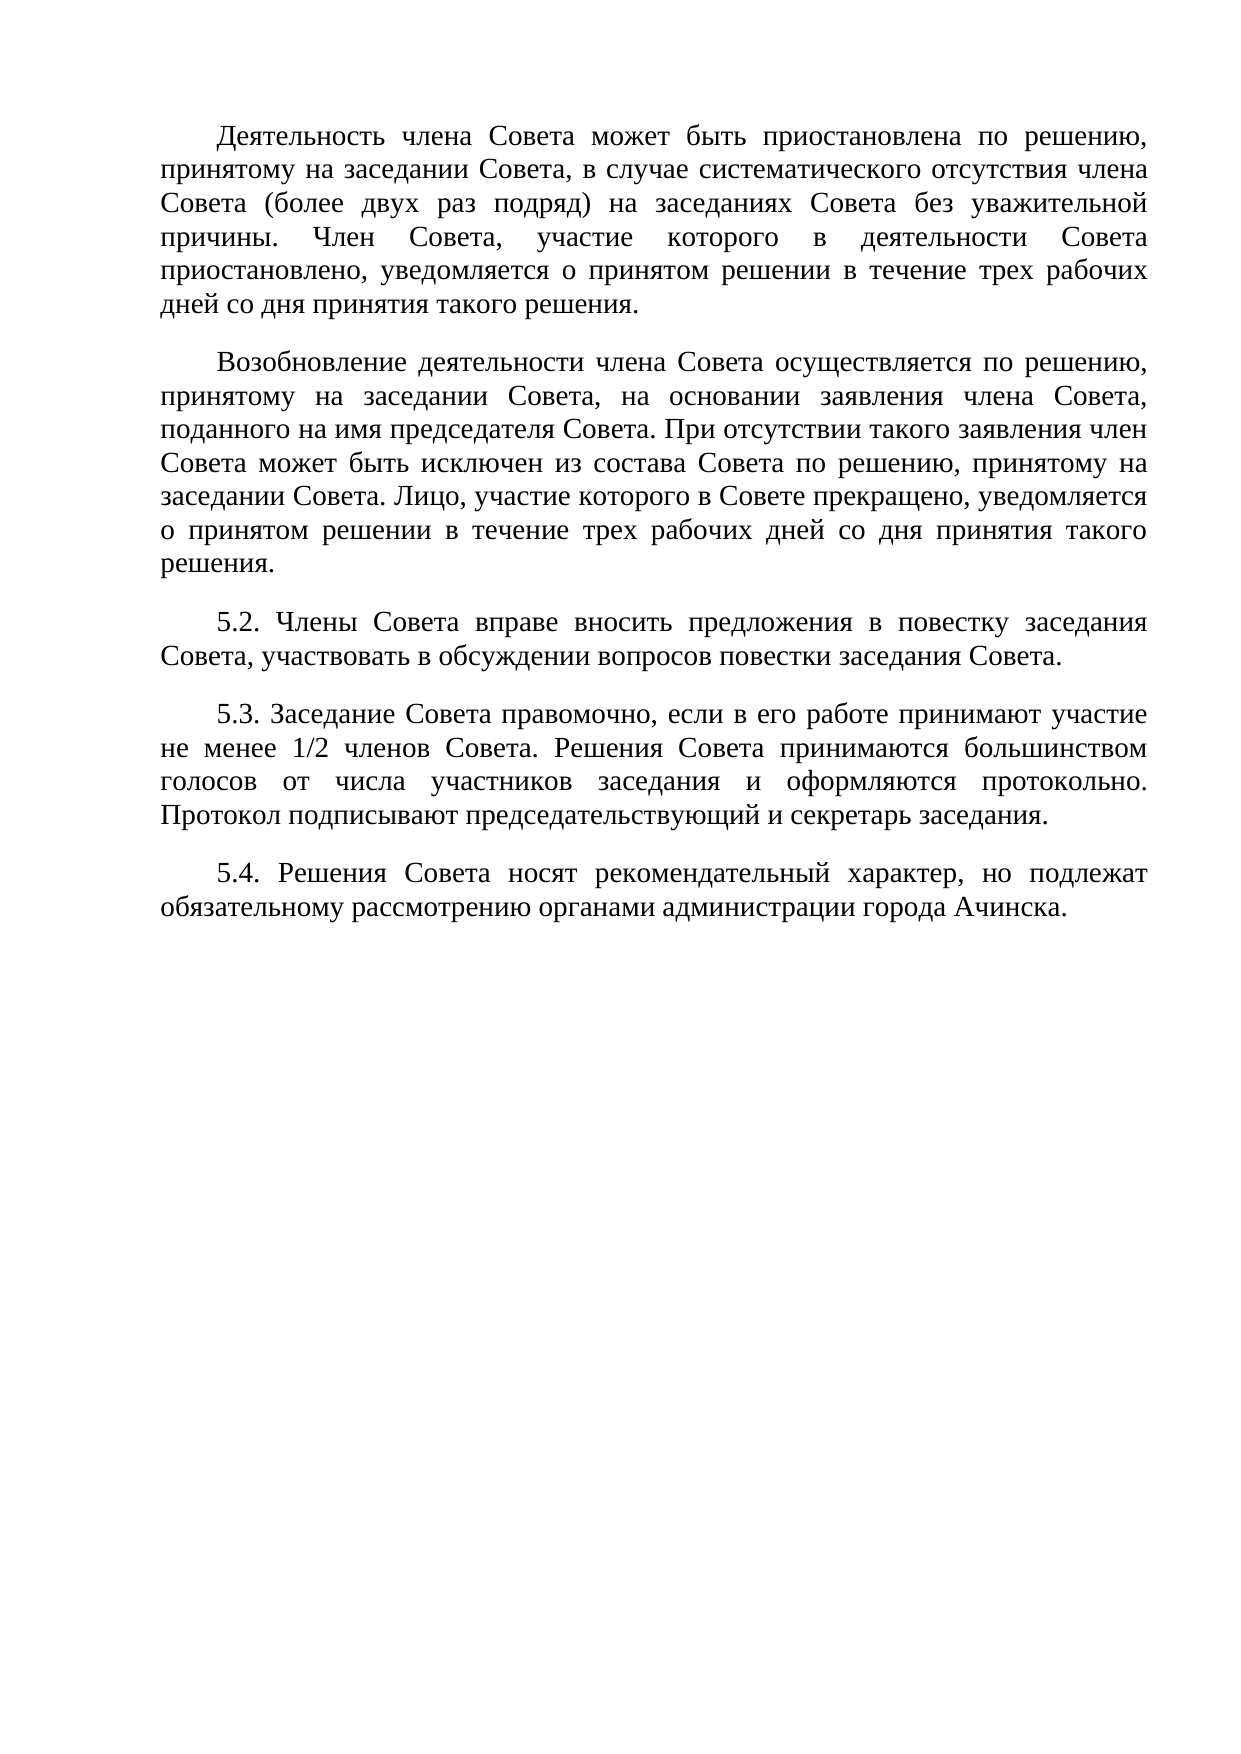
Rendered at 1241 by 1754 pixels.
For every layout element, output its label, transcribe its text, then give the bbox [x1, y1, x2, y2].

text Возобновление деятельности члена Совета осуществляется по решению, принятому на заседании Совета, на основании заявления члена Совета, поданного на имя председателя Совета. При отсутствии такого заявления член Совета может быть исключен из состава Совета по решению, принятому на заседании Совета. Лицо, участие которого в Совете прекращено, уведомляется о принятом решении в течение трех рабочих дней со дня принятия такого решения. [160, 344, 1149, 579]
text 5.4. Решения Совета носят рекомендательный характер, но подлежат обязательному рассмотрению органами администрации города Ачинска. [160, 855, 1149, 922]
text 5.3. Заседание Совета правомочно, если в его работе принимают участие не менее 1/2 членов Совета. Решения Совета принимаются большинством голосов от числа участников заседания и оформляются протокольно. Протокол подписывают председательствующий и секретарь заседания. [160, 696, 1149, 830]
text 5.2. Члены Совета вправе вносить предложения в повестку заседания Совета, участвовать в обсуждении вопросов повестки заседания Совета. [160, 604, 1149, 671]
text Деятельность члена Совета может быть приостановлена по решению, принятому на заседании Совета, в случае систематического отсутствия члена Совета (более двух раз подряд) на заседаниях Совета без уважительной причины. Член Совета, участие которого в деятельности Совета приостановлено, уведомляется о принятом решении в течение трех рабочих дней со дня принятия такого решения. [160, 118, 1149, 319]
